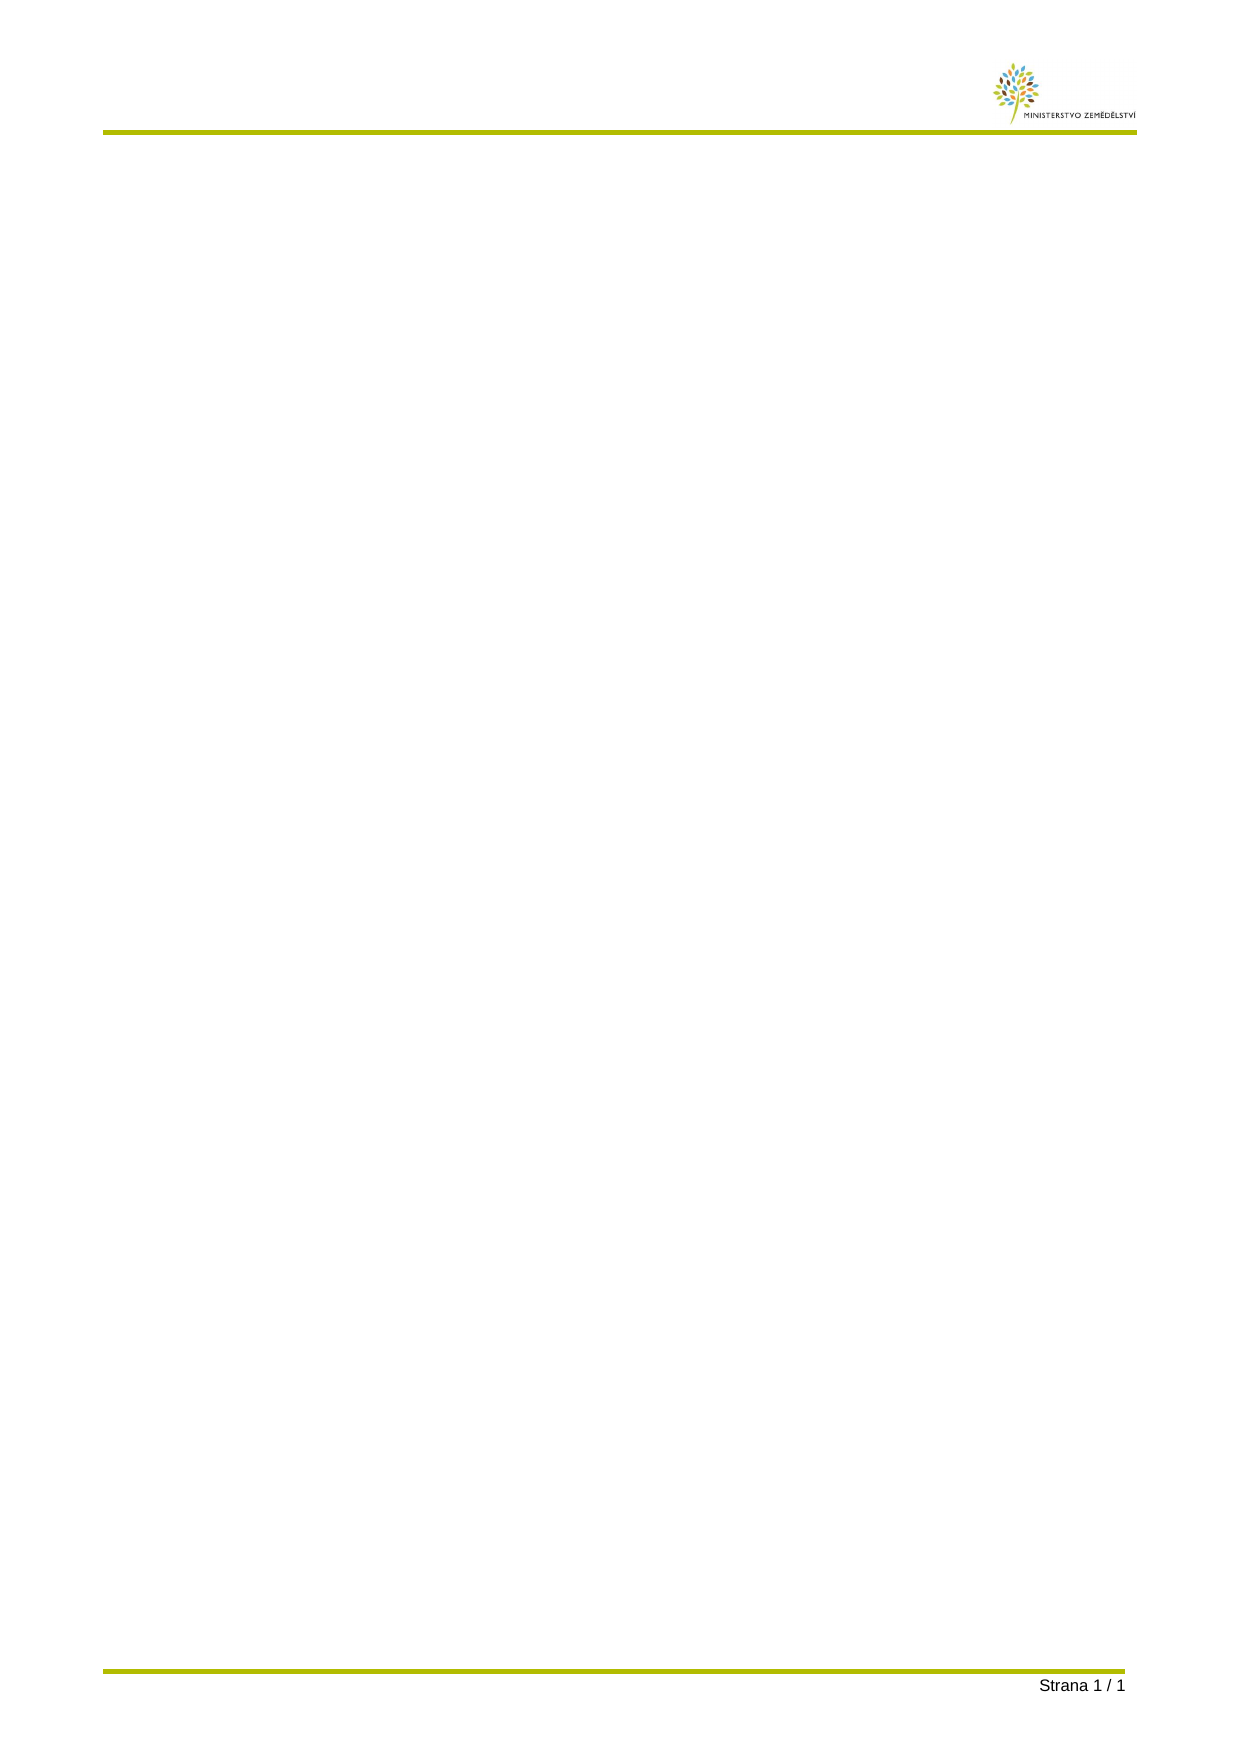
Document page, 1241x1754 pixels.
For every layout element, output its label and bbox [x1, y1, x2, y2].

picture [991, 59, 1138, 128]
